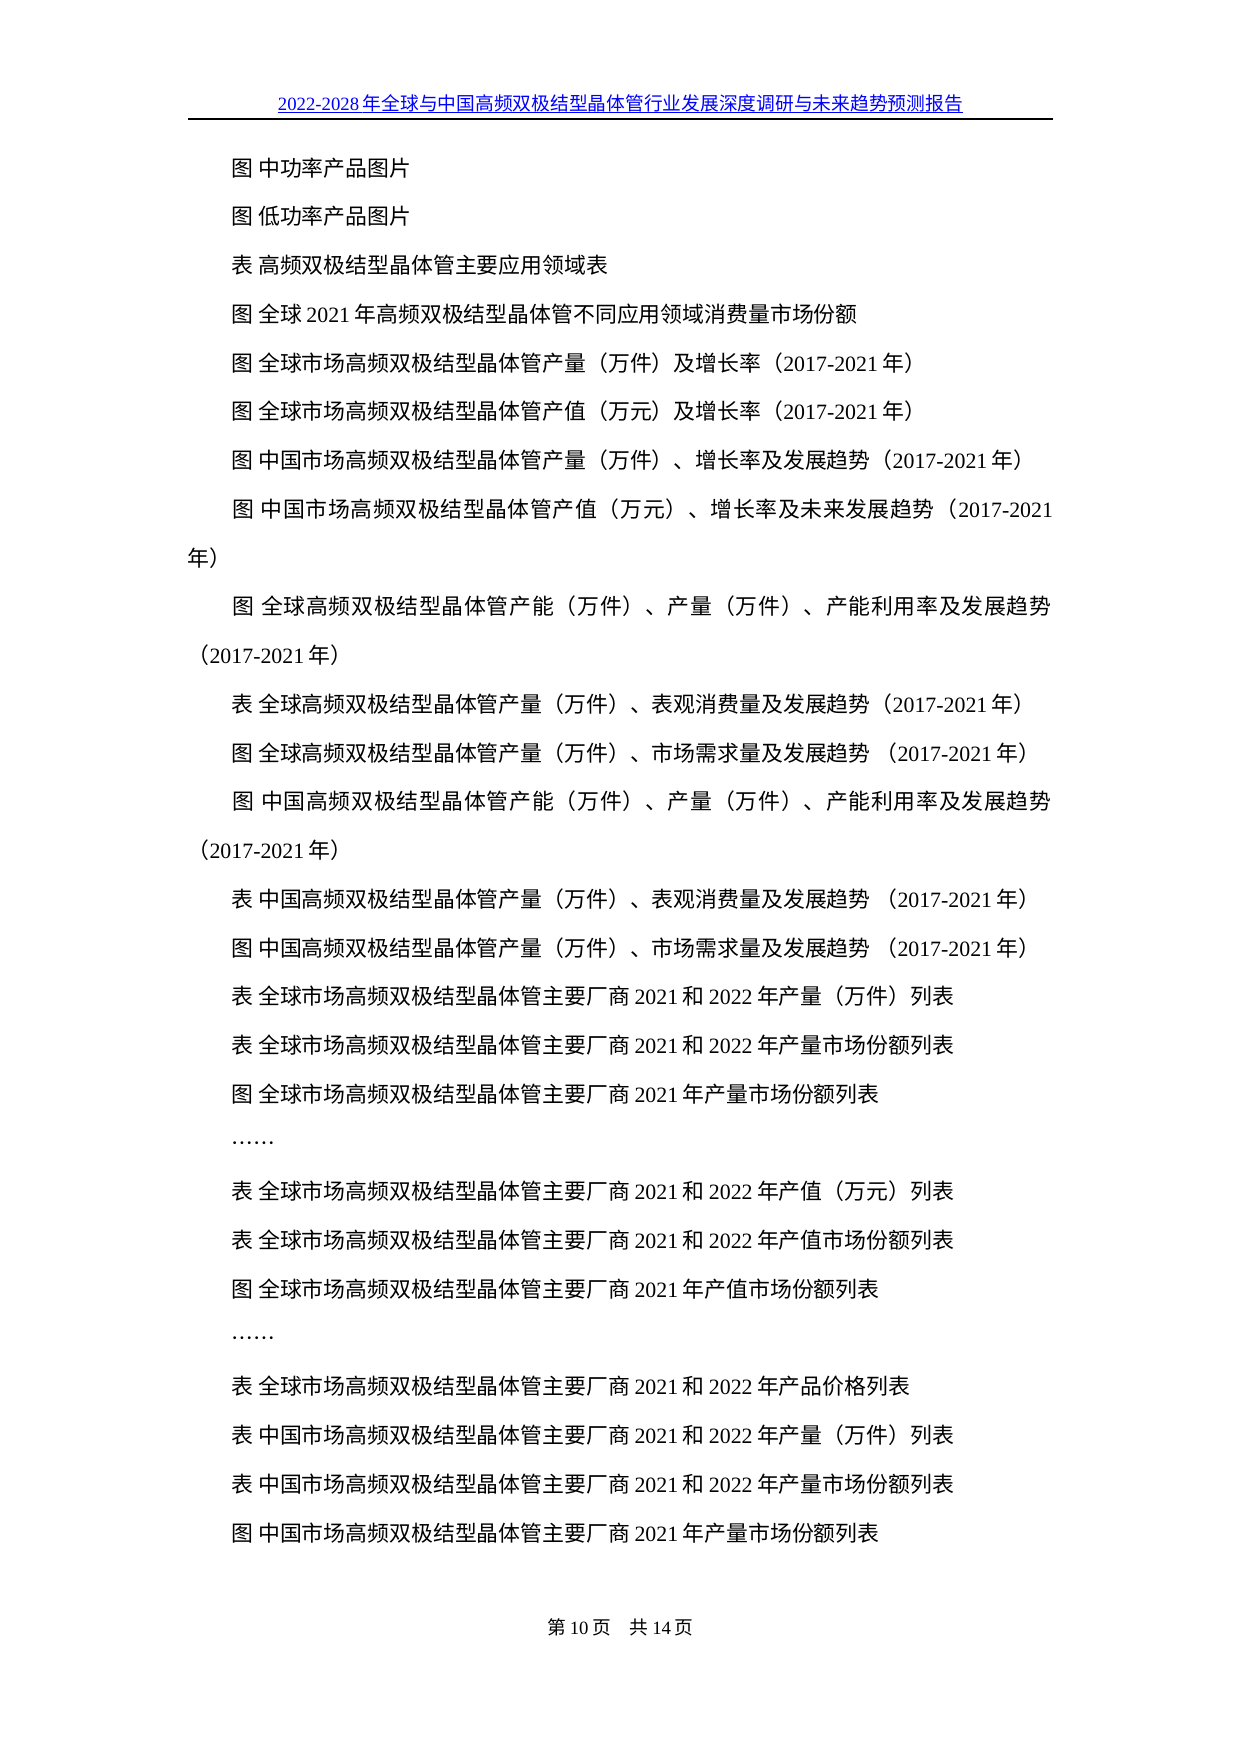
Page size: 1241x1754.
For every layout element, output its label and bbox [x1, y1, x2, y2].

text [187, 150, 1053, 1548]
